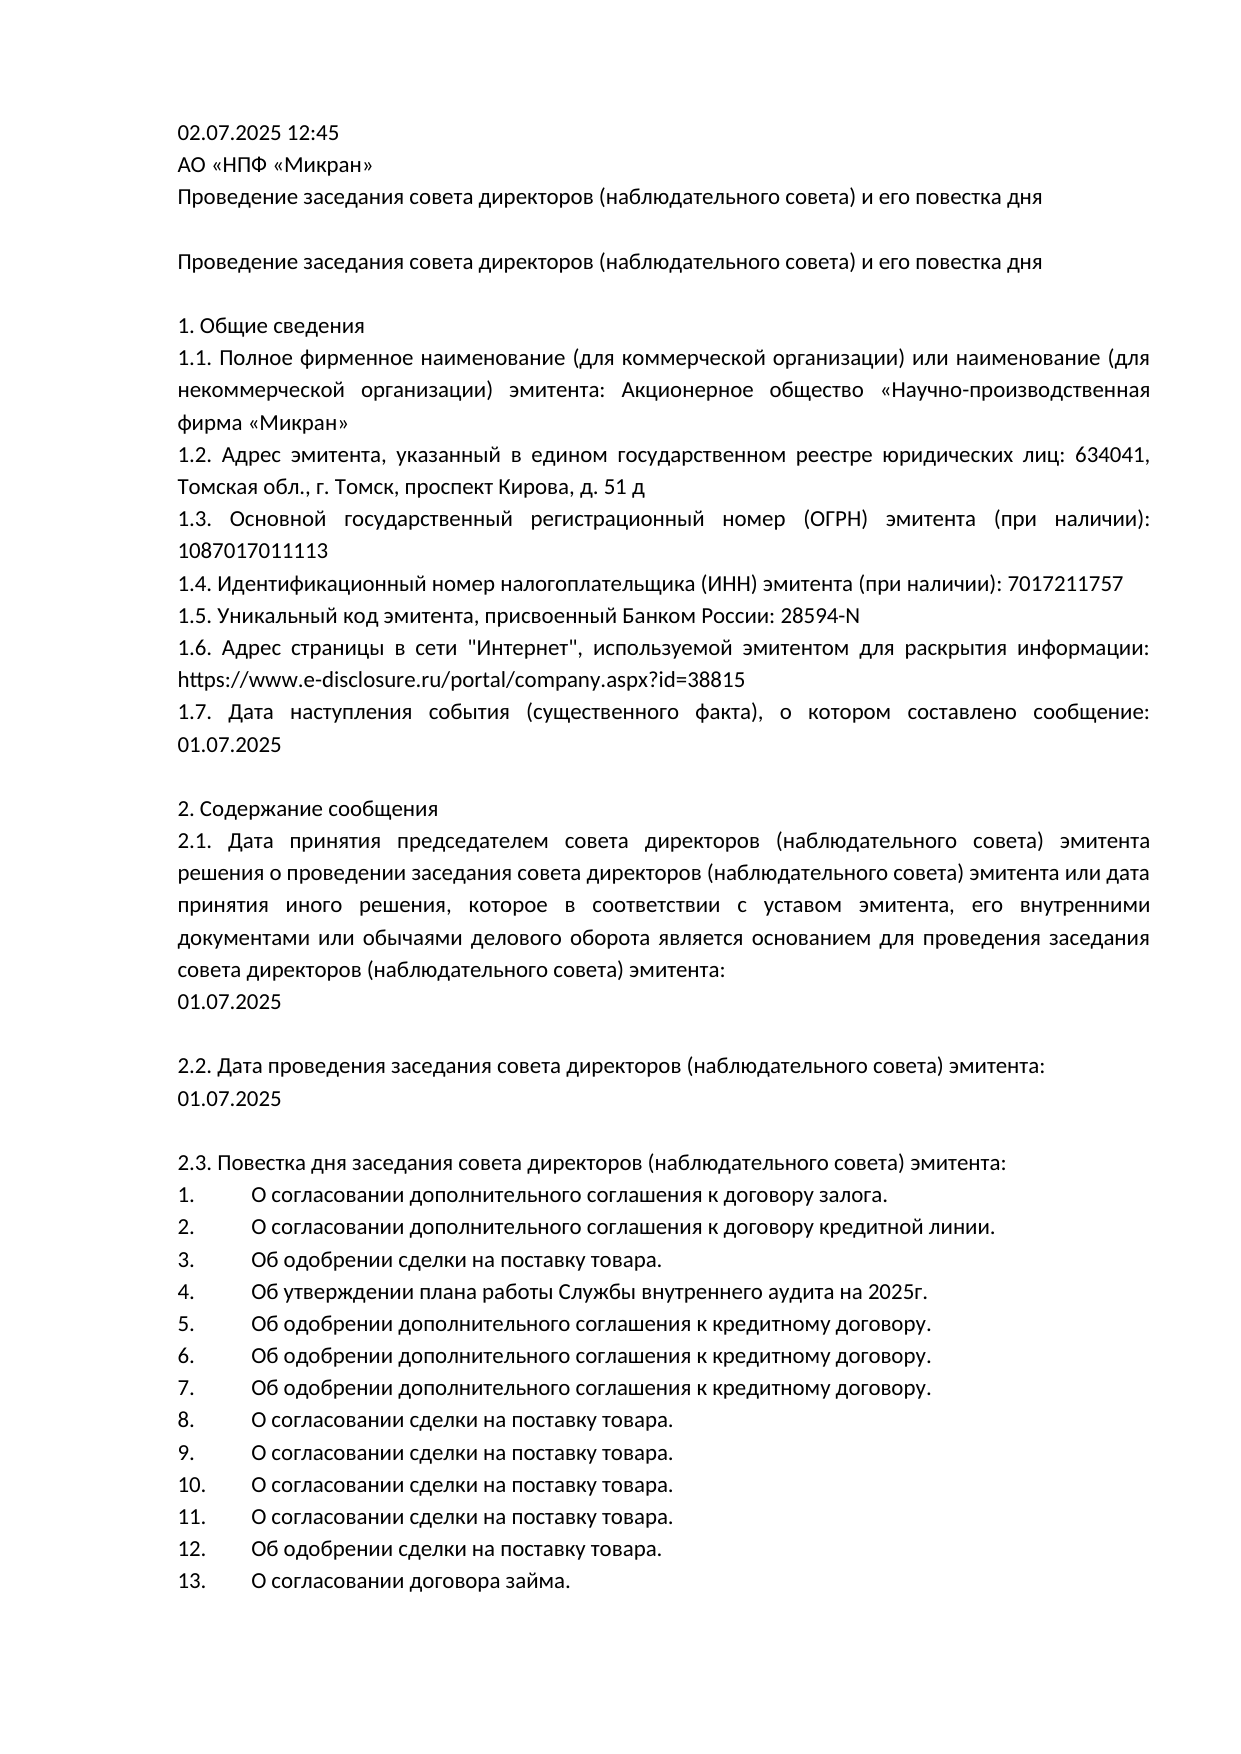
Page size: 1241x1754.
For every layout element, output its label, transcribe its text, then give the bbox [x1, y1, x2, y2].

text 1.1. Полное фирменное наименование (для коммерческой организации) или наименование (для некоммерческой организации) эмитента: Акционерное общество «Научно-производственная фирма «Микран» [177, 343, 1152, 436]
text 3. Об одобрении сделки на поставку товара. [177, 1245, 1152, 1273]
text Проведение заседания совета директоров (наблюдательного совета) и его повестка дня [177, 247, 1152, 275]
text 2. О согласовании дополнительного соглашения к договору кредитной линии. [177, 1212, 1152, 1241]
text 4. Об утверждении плана работы Службы внутреннего аудита на 2025г. [177, 1277, 1152, 1305]
text 1. О согласовании дополнительного соглашения к договору залога. [177, 1180, 1152, 1208]
text 2.1. Дата принятия председателем совета директоров (наблюдательного совета) эмитента решения о проведении заседания совета директоров (наблюдательного совета) эмитента или дата принятия иного решения, которое в соответствии с уставом эмитента, его внутренними документами или обычаями делового оборота является основанием для проведения заседания совета директоров (наблюдательного совета) эмитента: [177, 826, 1152, 983]
text 11. О согласовании сделки на поставку товара. [177, 1502, 1152, 1530]
text 13. О согласовании договора займа. [177, 1567, 1152, 1594]
text 1.3. Основной государственный регистрационный номер (ОГРН) эмитента (при наличии): 1087017011113 [177, 504, 1152, 564]
text 1.2. Адрес эмитента, указанный в едином государственном реестре юридических лиц: 634041, Томская обл., г. Томск, проспект Кирова, д. 51 д [177, 440, 1152, 500]
text АО «НПФ «Микран» [177, 150, 1152, 178]
text 01.07.2025 [177, 987, 1152, 1015]
text 2.2. Дата проведения заседания совета директоров (наблюдательного совета) эмитента: [177, 1052, 1152, 1079]
text 01.07.2025 [177, 1084, 1152, 1112]
text 1.5. Уникальный код эмитента, присвоенный Банком России: 28594-N [177, 601, 1152, 629]
text 12. Об одобрении сделки на поставку товара. [177, 1534, 1152, 1562]
text 10. О согласовании сделки на поставку товара. [177, 1470, 1152, 1498]
text 1. Общие сведения [177, 311, 1152, 339]
text 1.6. Адрес страницы в сети "Интернет", используемой эмитентом для раскрытия информации: https://www.e-disclosure.ru/portal/company.aspx?id=38815 [177, 633, 1152, 693]
text 5. Об одобрении дополнительного соглашения к кредитному договору. [177, 1309, 1152, 1337]
text 9. О согласовании сделки на поставку товара. [177, 1438, 1152, 1466]
text 2.3. Повестка дня заседания совета директоров (наблюдательного совета) эмитента: [177, 1148, 1152, 1176]
text 1.4. Идентификационный номер налогоплательщика (ИНН) эмитента (при наличии): 7017211757 [177, 569, 1152, 597]
text 2. Содержание сообщения [177, 794, 1152, 822]
text 02.07.2025 12:45 [177, 118, 1152, 146]
text 7. Об одобрении дополнительного соглашения к кредитному договору. [177, 1373, 1152, 1401]
text 6. Об одобрении дополнительного соглашения к кредитному договору. [177, 1341, 1152, 1369]
text Проведение заседания совета директоров (наблюдательного совета) и его повестка дня [177, 182, 1152, 211]
text 8. О согласовании сделки на поставку товара. [177, 1406, 1152, 1434]
text 1.7. Дата наступления события (существенного факта), о котором составлено сообщение: 01.07.2025 [177, 697, 1152, 758]
